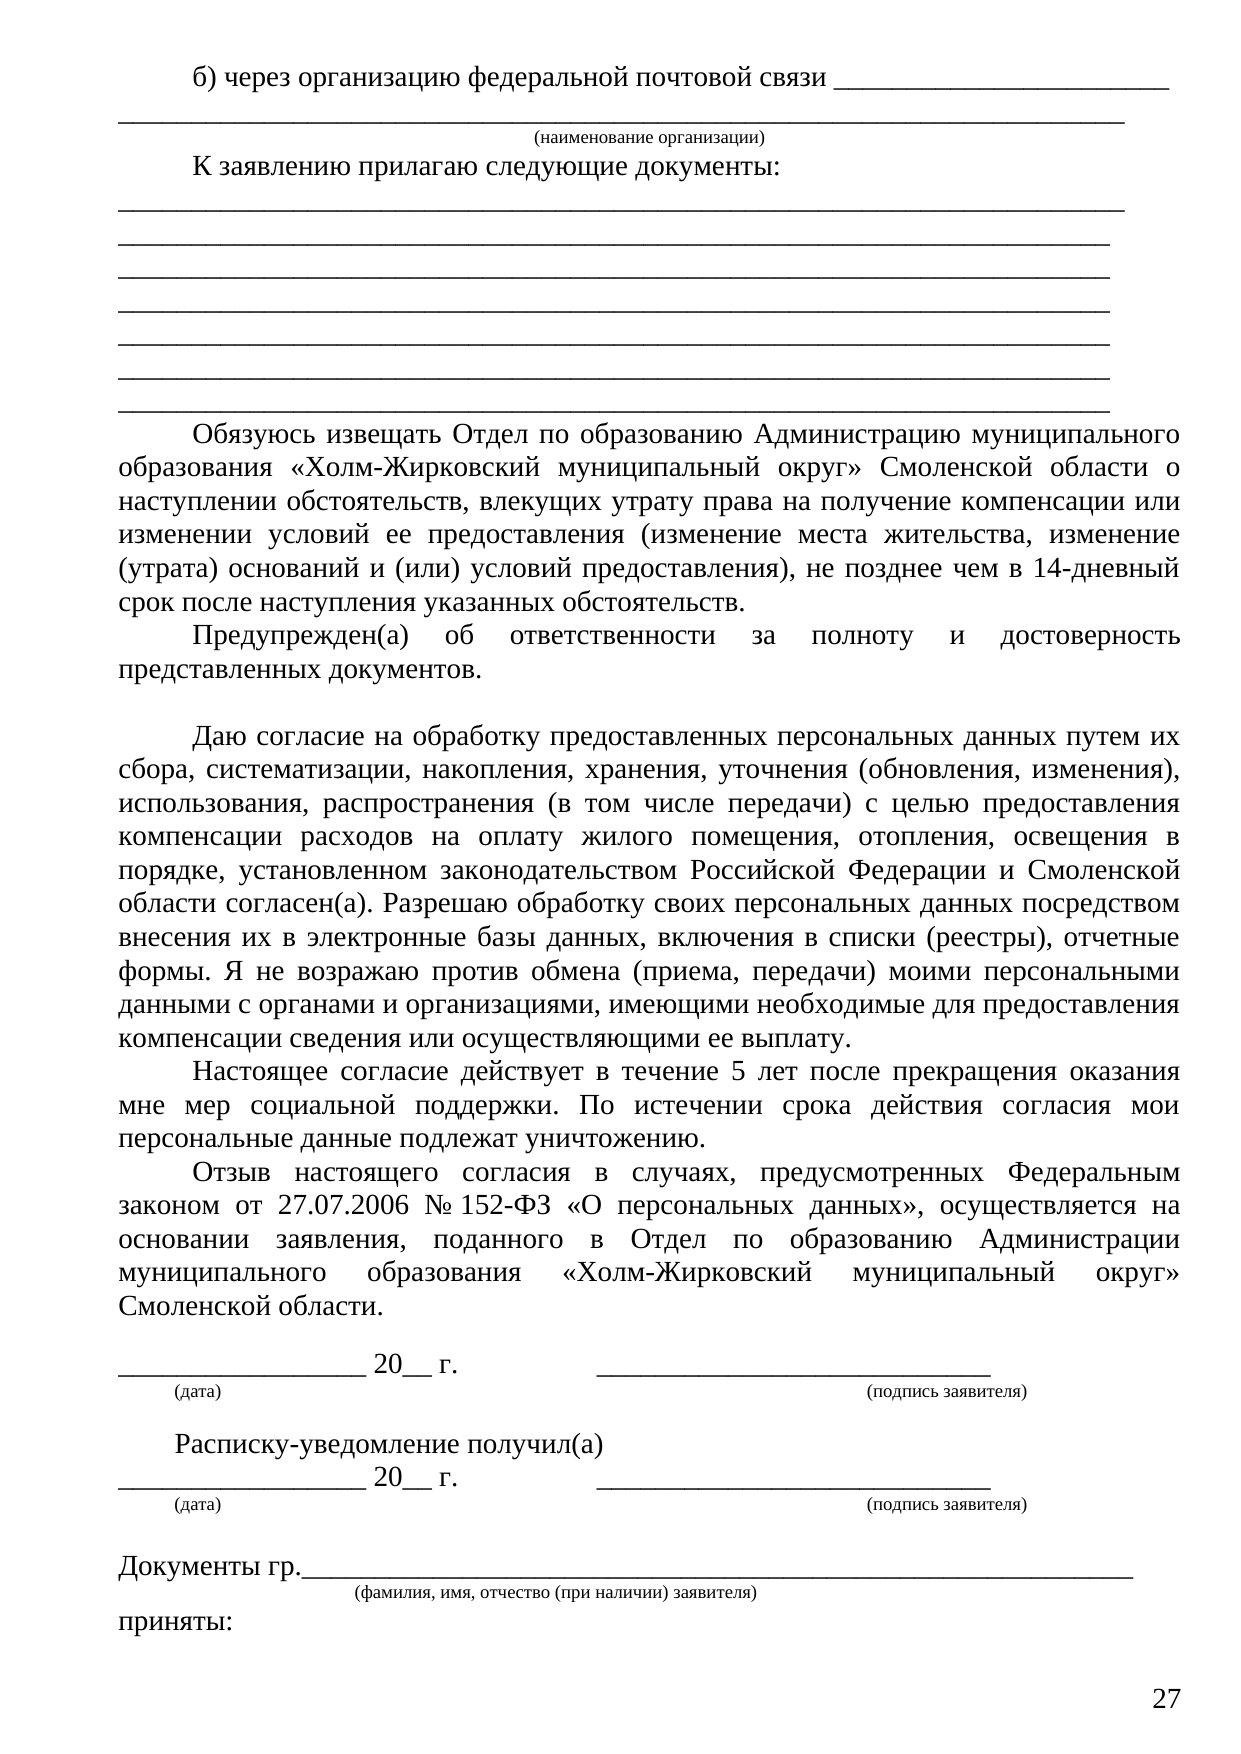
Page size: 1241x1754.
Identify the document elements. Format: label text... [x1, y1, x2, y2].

text ____________________________________________________________________ [118, 248, 1181, 282]
text (фамилия, имя, отчество (при наличии) заявителя) [118, 1581, 1181, 1603]
text Отзыв настоящего согласия в случаях, предусмотренных Федеральным законом от 27.07.2006 № 152-ФЗ «О персональных данных», осуществляется на основании заявления, поданного в Отдел по образованию Администрации муниципального образования «Холм-Жирковский муниципальный округ» Смоленской области. [118, 1154, 1181, 1322]
text (дата) (подпись заявителя) [118, 1493, 1181, 1514]
text Даю согласие на обработку предоставленных персональных данных путем их сбора, систематизации, накопления, хранения, уточнения (обновления, изменения), использования, распространения (в том числе передачи) с целью предоставления компенсации расходов на оплату жилого помещения, отопления, освещения в порядке, установленном законодательством Российской Федерации и Смоленской области согласен(а). Разрешаю обработку своих персональных данных посредством внесения их в электронные базы данных, включения в списки (реестры), отчетные формы. Я не возражаю против обмена (приема, передачи) моими персональными данными с органами и организациями, имеющими необходимые для предоставления компенсации сведения или осуществляющими ее выплату. [118, 718, 1181, 1053]
text приняты: [118, 1603, 1181, 1637]
text _________________ 20__ г. ___________________________ [118, 1459, 1181, 1493]
text К заявлению прилагаю следующие документы: [118, 148, 1181, 181]
text ____________________________________________________________________ [118, 215, 1181, 248]
text _____________________________________________________________________ [118, 93, 1181, 126]
text Предупрежден(а) об ответственности за полноту и достоверность представленных документов. [118, 617, 1181, 684]
text Настоящее согласие действует в течение 5 лет после прекращения оказания мне мер социальной поддержки. По истечении срока действия согласия мои персональные данные подлежат уничтожению. [118, 1053, 1181, 1154]
text _________________ 20__ г. ___________________________ [118, 1347, 1181, 1380]
text ____________________________________________________________________ [118, 382, 1181, 416]
text Расписку-уведомление получил(а) [118, 1426, 1181, 1459]
text ____________________________________________________________________ [118, 315, 1181, 349]
text _____________________________________________________________________ [118, 181, 1181, 215]
text Документы гр._________________________________________________________ [118, 1548, 1181, 1581]
text ____________________________________________________________________ [118, 282, 1181, 315]
text ____________________________________________________________________ [118, 349, 1181, 382]
text (дата) (подпись заявителя) [118, 1380, 1181, 1402]
text б) через организацию федеральной почтовой связи _______________________ [118, 59, 1181, 93]
text Обязуюсь извещать Отдел по образованию Администрацию муниципального образования «Холм-Жирковский муниципальный округ» Смоленской области о наступлении обстоятельств, влекущих утрату права на получение компенсации или изменении условий ее предоставления (изменение места жительства, изменение (утрата) оснований и (или) условий предоставления), не позднее чем в 14-дневный срок после наступления указанных обстоятельств. [118, 416, 1181, 617]
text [118, 126, 1181, 148]
